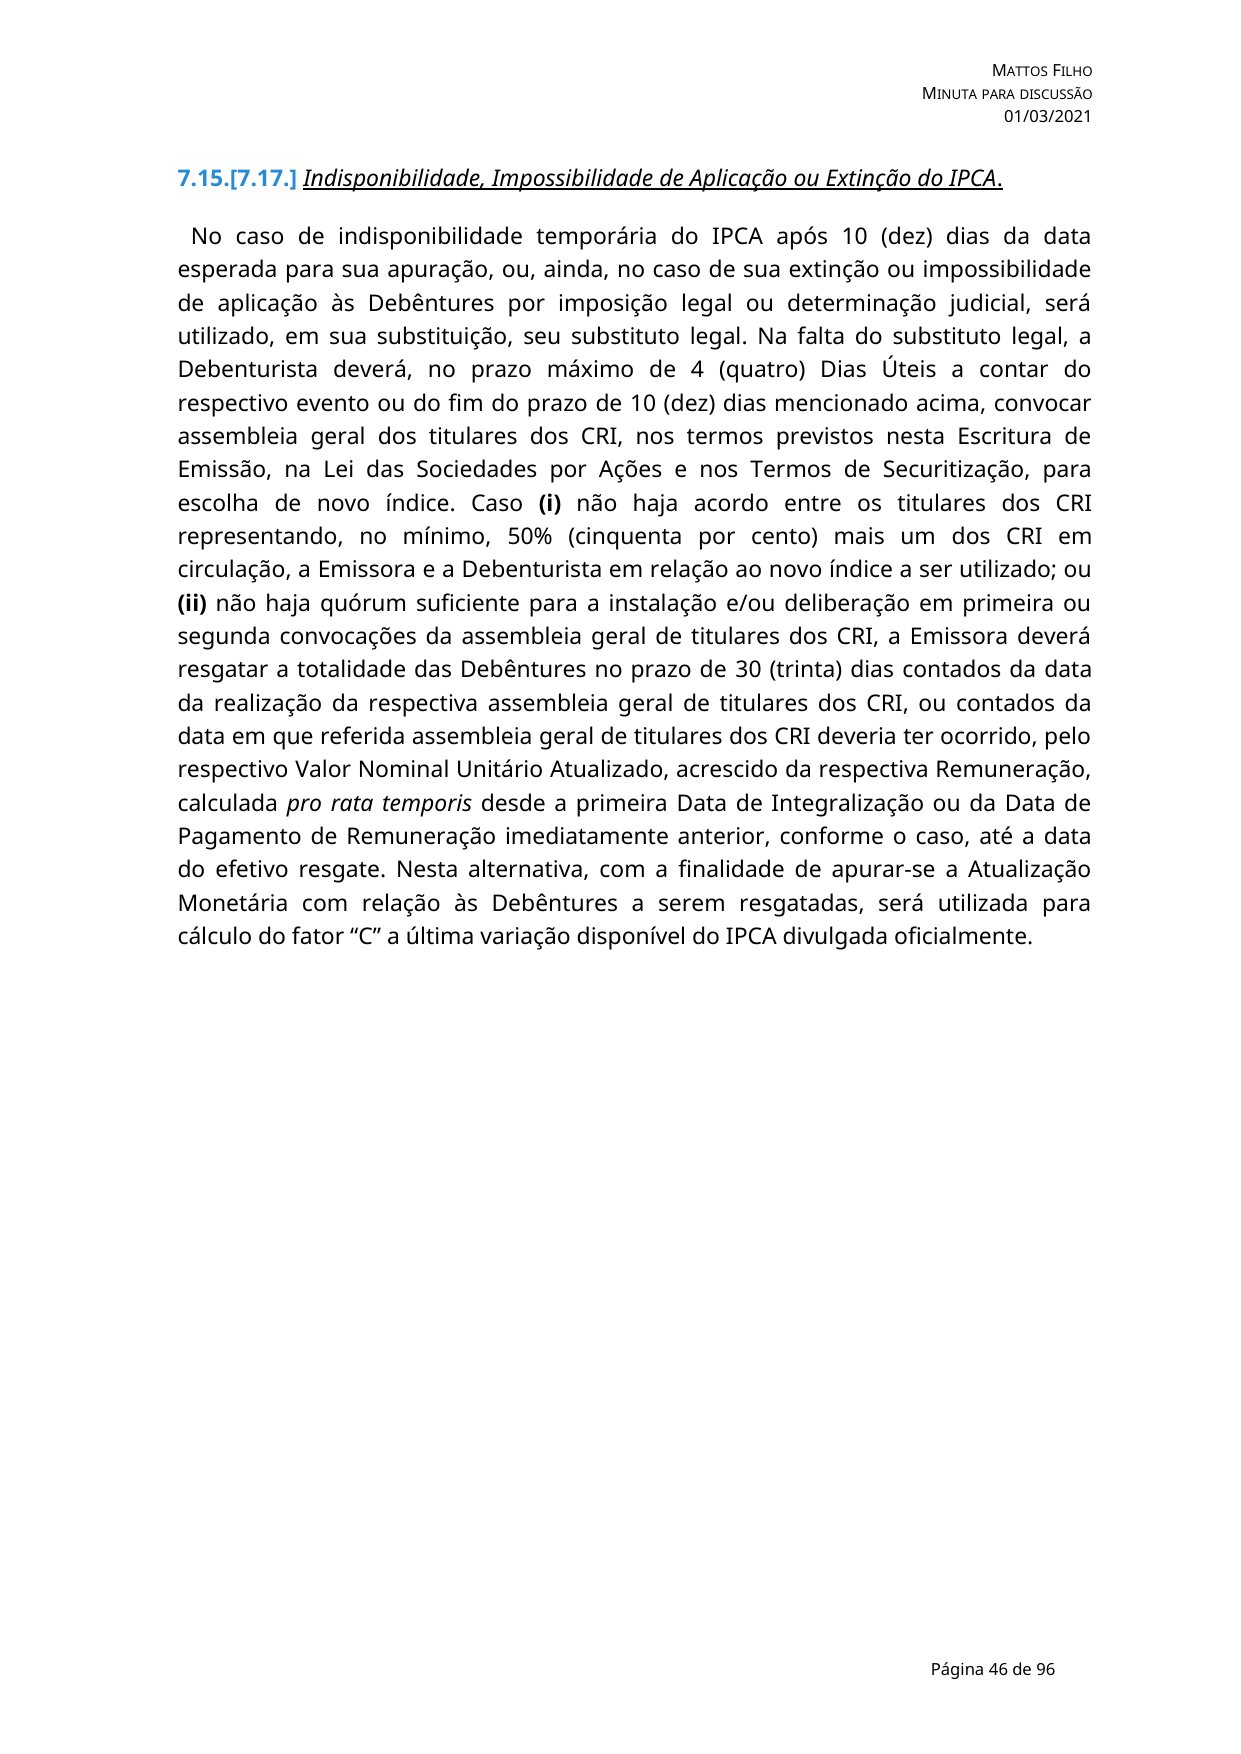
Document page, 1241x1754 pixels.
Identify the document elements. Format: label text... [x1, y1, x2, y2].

subtitle Indisponibilidade, Impossibilidade de Aplicação ou Extinção do IPCA. [177, 159, 1092, 193]
list No caso de indisponibilidade temporária do IPCA após 10 (dez) dias da data esperada para sua apuração, ou, ainda, no caso de sua extinção ou impossibilidade de aplicação às Debêntures por imposição legal ou determinação judicial, será utilizado, em sua substituição, seu substituto legal. Na falta do substituto legal, a Debenturista deverá, no prazo máximo de 4 (quatro) Dias Úteis a contar do respectivo evento ou do fim do prazo de 10 (dez) dias mencionado acima, convocar assembleia geral dos titulares dos CRI, nos termos previstos nesta Escritura de Emissão, na Lei das Sociedades por Ações e nos Termos de Securitização, para escolha de novo índice. Caso (i) não haja acordo entre os titulares dos CRI representando, no mínimo, 50% (cinquenta por cento) mais um dos CRI em circulação, a Emissora e a Debenturista em relação ao novo índice a ser utilizado; ou (ii) não haja quórum suficiente para a instalação e/ou deliberação em primeira ou segunda convocações da assembleia geral de titulares dos CRI, a Emissora deverá resgatar a totalidade das Debêntures no prazo de 30 (trinta) dias contados da data da realização da respectiva assembleia geral de titulares dos CRI, ou contados da data em que referida assembleia geral de titulares dos CRI deveria ter ocorrido, pelo respectivo Valor Nominal Unitário Atualizado, acrescido da respectiva Remuneração, calculada pro rata temporis desde a primeira Data de Integralização ou da Data de Pagamento de Remuneração imediatamente anterior, conforme o caso, até a data do efetivo resgate. Nesta alternativa, com a finalidade de apurar-se a Atualização Monetária com relação às Debêntures a serem resgatadas, será utilizada para cálculo do fator “C” a última variação disponível do IPCA divulgada oficialmente. [177, 218, 1092, 951]
